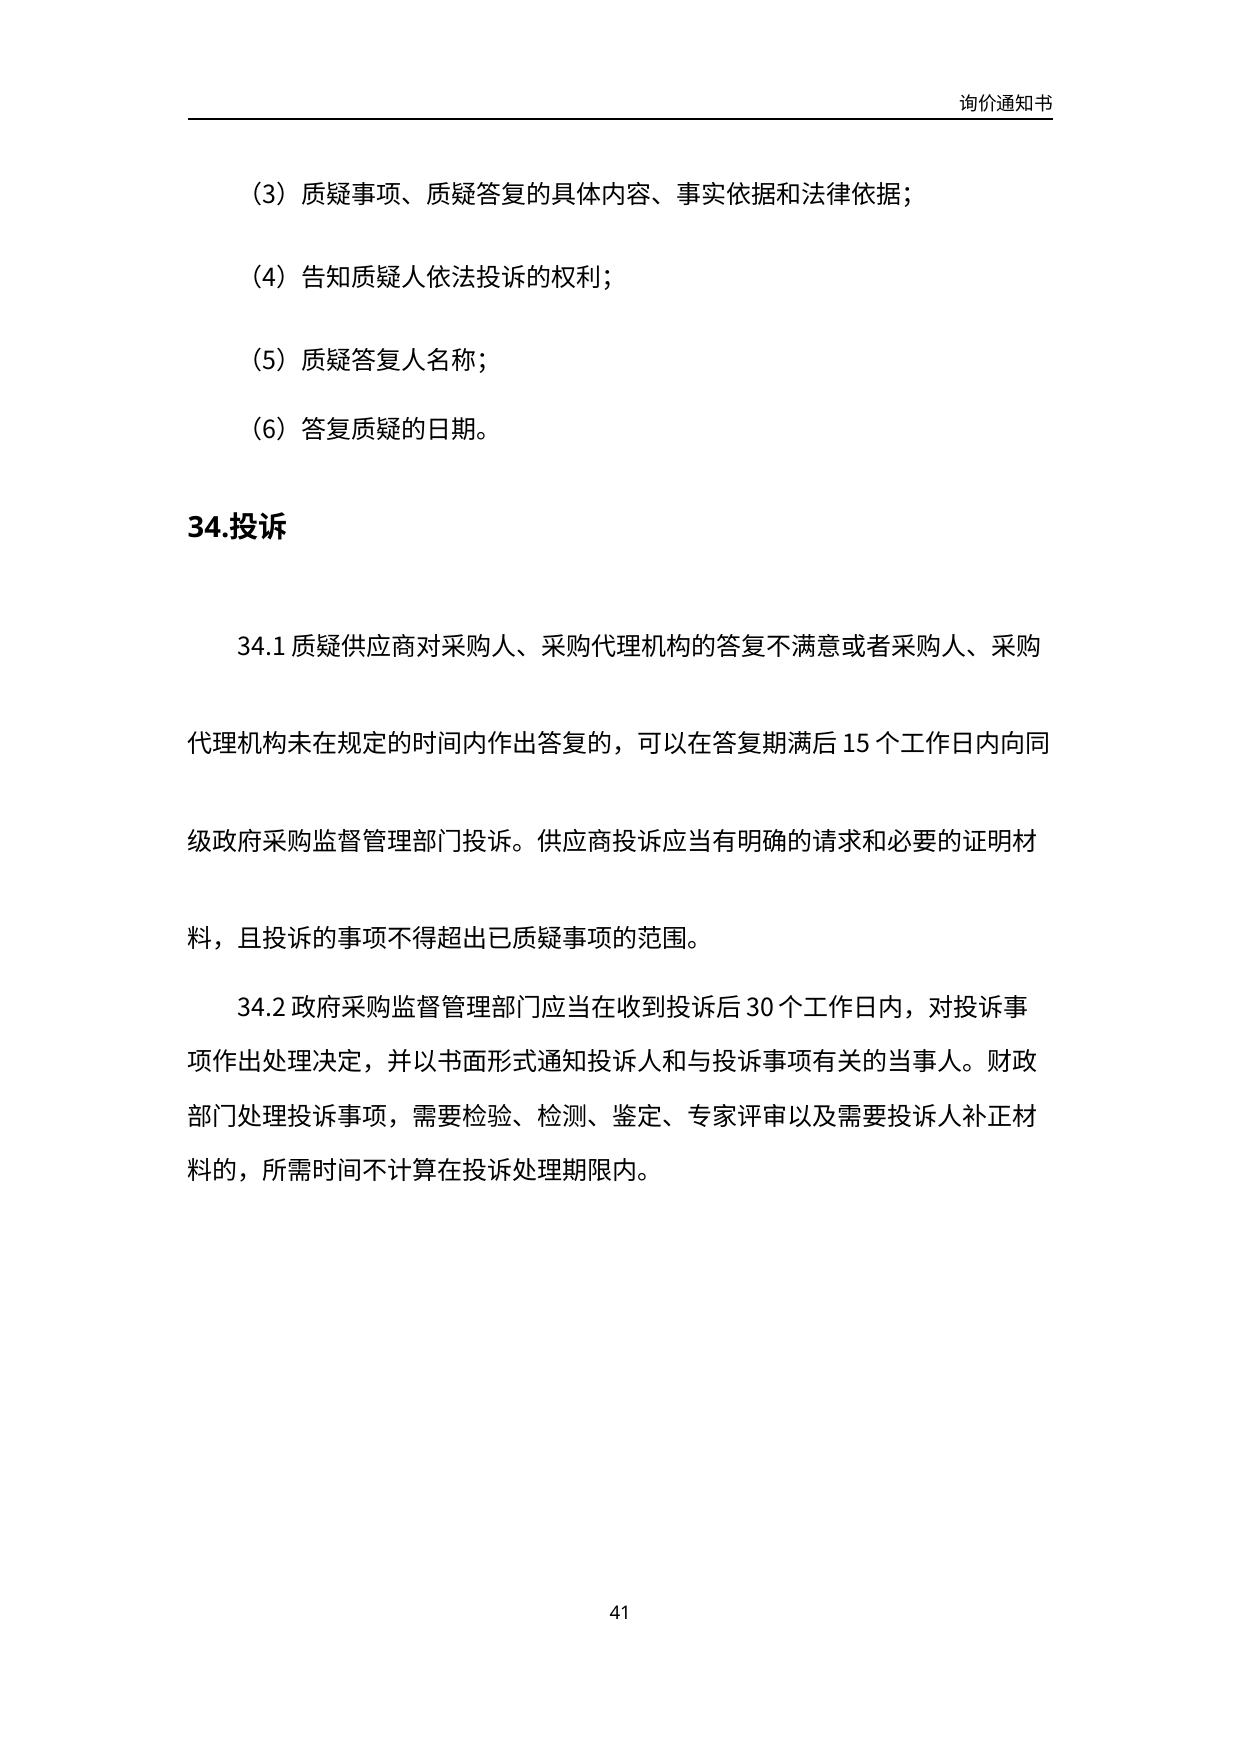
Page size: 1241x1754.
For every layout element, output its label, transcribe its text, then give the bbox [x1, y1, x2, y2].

text （6）答复质疑的日期。 [187, 409, 1053, 445]
text （5）质疑答复人名称； [187, 326, 1053, 391]
text （4）告知质疑人依法投诉的权利； [187, 243, 1053, 308]
text 34.1质疑供应商对采购人、采购代理机构的答复不满意或者采购人、采购代理机构未在规定的时间内作出答复的，可以在答复期满后15个工作日内向同级政府采购监督管理部门投诉。供应商投诉应当有明确的请求和必要的证明材料，且投诉的事项不得超出已质疑事项的范围。 [187, 612, 1053, 969]
text 34.2政府采购监督管理部门应当在收到投诉后30个工作日内，对投诉事项作出处理决定，并以书面形式通知投诉人和与投诉事项有关的当事人。财政部门处理投诉事项，需要检验、检测、鉴定、专家评审以及需要投诉人补正材料的，所需时间不计算在投诉处理期限内。 [187, 987, 1053, 1187]
text （3）质疑事项、质疑答复的具体内容、事实依据和法律依据； [187, 160, 1053, 225]
subtitle 投诉 [187, 493, 1053, 558]
